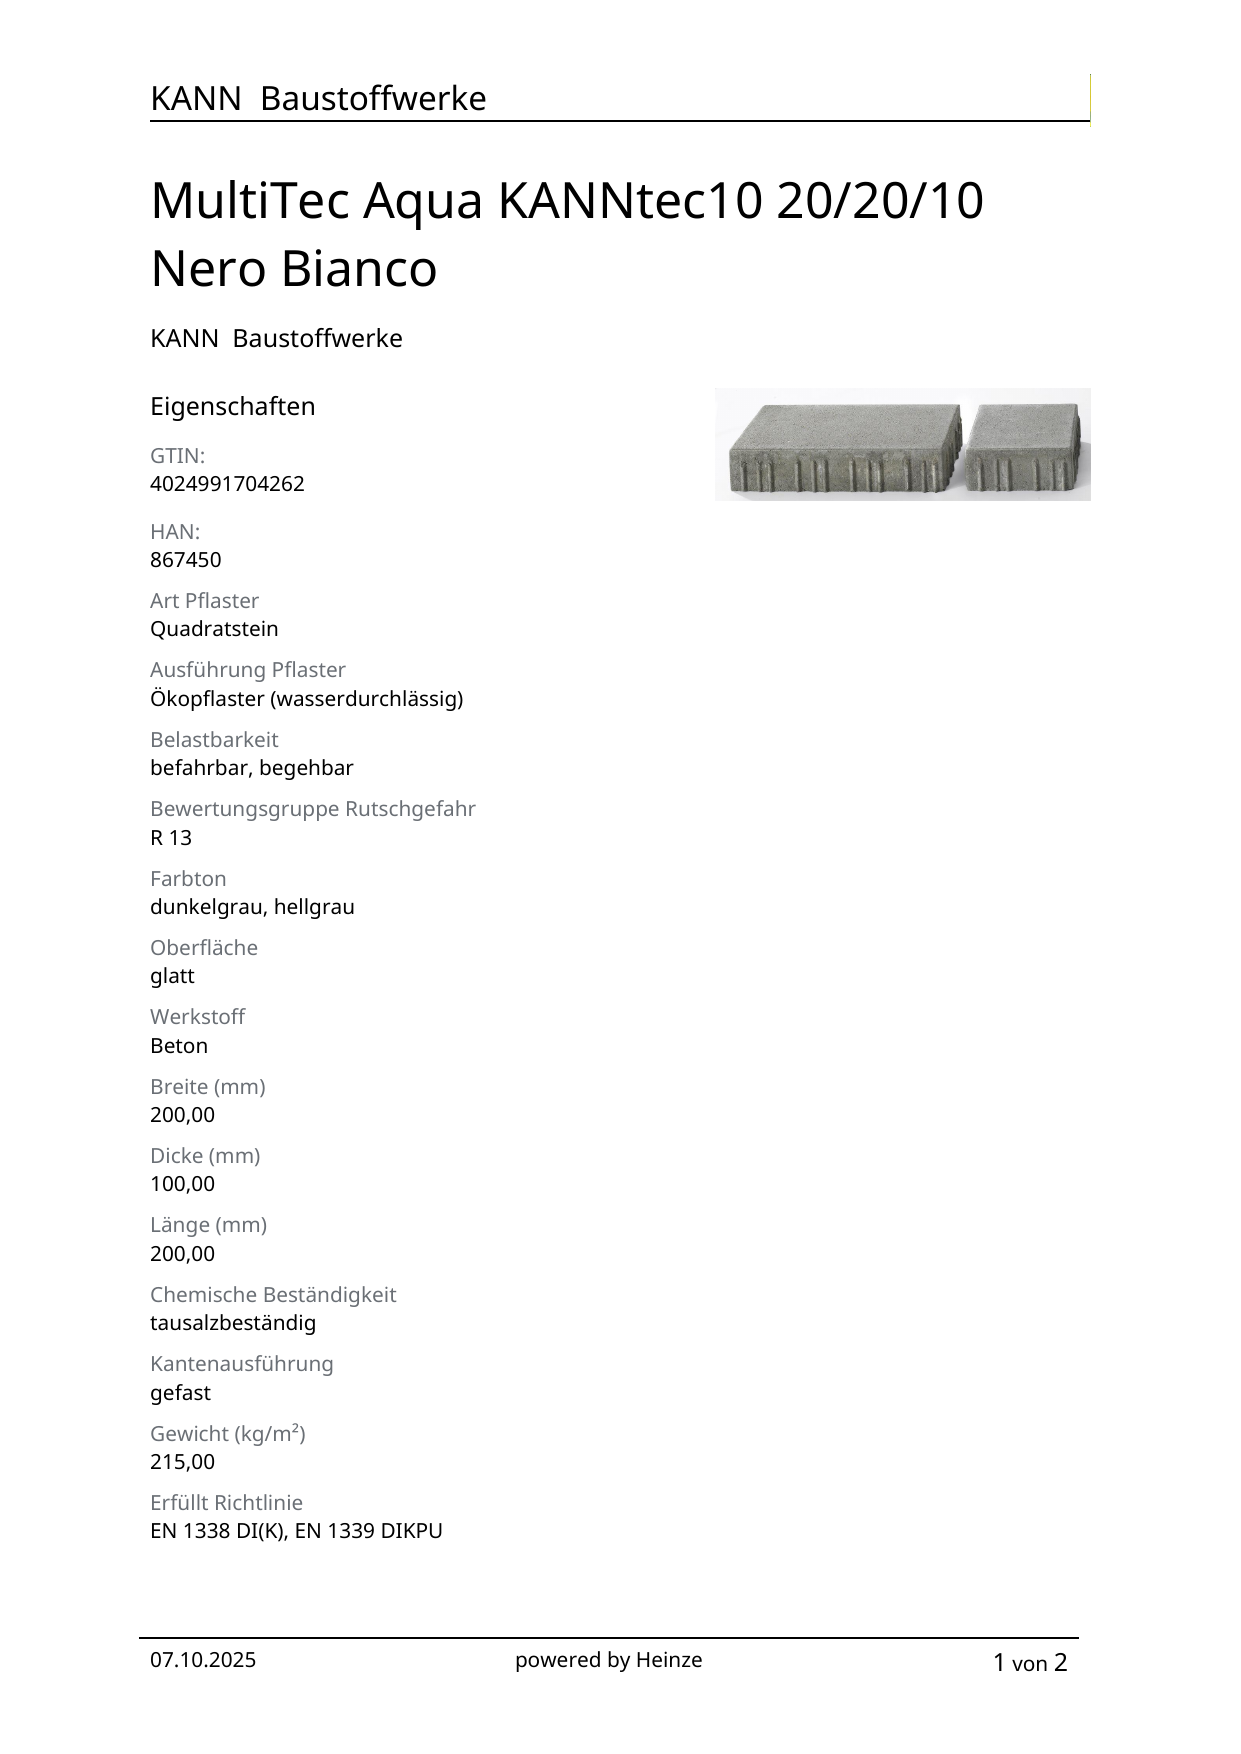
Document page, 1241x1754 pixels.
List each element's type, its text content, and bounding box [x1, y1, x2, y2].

text EN 1338 DI(K), EN 1339 DIKPU [150, 1516, 1090, 1545]
text Beton [150, 1031, 1090, 1059]
picture [715, 388, 1091, 501]
text Ökopflaster (wasserdurchlässig) [150, 684, 1090, 712]
text Erfüllt Richtlinie [150, 1488, 1090, 1516]
text Eigenschaften [150, 388, 715, 422]
text Gewicht (kg/m²) [150, 1419, 1090, 1447]
text Bewertungsgruppe Rutschgefahr [150, 794, 1090, 823]
text HAN: [150, 517, 1090, 545]
text Art Pflaster [150, 586, 1090, 614]
text GTIN: [150, 441, 715, 469]
text 867450 [150, 545, 1090, 574]
text Farbton [150, 864, 1090, 892]
text MultiTec Aqua KANNtec10 20/20/10 Nero Bianco [150, 165, 1090, 301]
text gefast [150, 1378, 1090, 1406]
text KANN Baustoffwerke [150, 320, 1090, 354]
text R 13 [150, 823, 1090, 851]
text tausalzbeständig [150, 1308, 1090, 1337]
text Ausführung Pflaster [150, 656, 1090, 684]
text 215,00 [150, 1447, 1090, 1476]
text glatt [150, 961, 1090, 990]
text 4024991704262 [150, 469, 715, 498]
text Kantenausführung [150, 1349, 1090, 1378]
text Dicke (mm) [150, 1141, 1090, 1169]
text Chemische Beständigkeit [150, 1280, 1090, 1308]
text 100,00 [150, 1169, 1090, 1198]
text Länge (mm) [150, 1211, 1090, 1239]
text Quadratstein [150, 614, 1090, 643]
text dunkelgrau, hellgrau [150, 892, 1090, 921]
text 200,00 [150, 1100, 1090, 1129]
text befahrbar, begehbar [150, 753, 1090, 782]
text Breite (mm) [150, 1072, 1090, 1100]
text Belastbarkeit [150, 725, 1090, 753]
text Oberfläche [150, 933, 1090, 961]
text Werkstoff [150, 1002, 1090, 1031]
text 200,00 [150, 1239, 1090, 1267]
